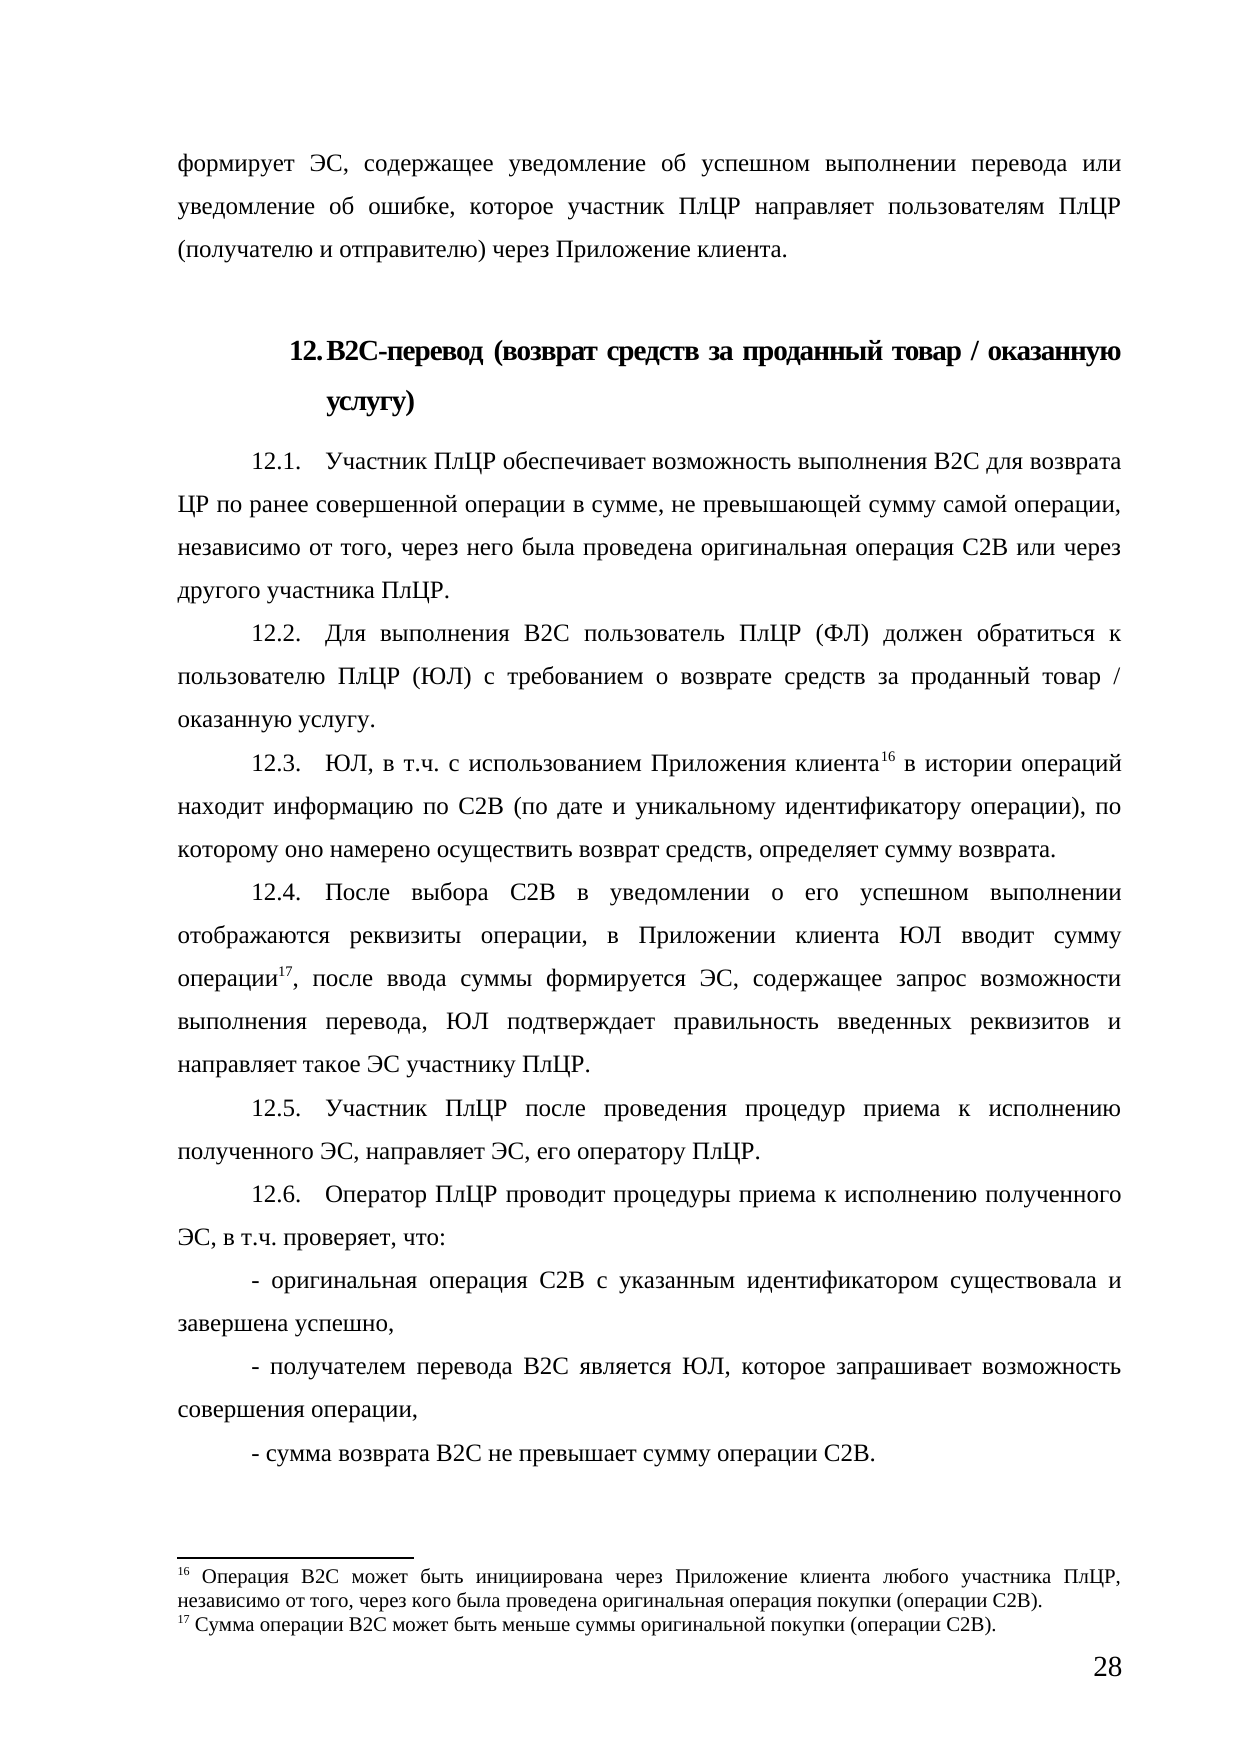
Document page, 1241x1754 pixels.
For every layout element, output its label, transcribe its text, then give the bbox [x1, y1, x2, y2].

list Для выполнения В2С пользователь ПлЦР (ФЛ) должен обратиться к пользователю ПлЦР (ЮЛ) с требованием о возврате средств за проданный товар / оказанную услугу. [177, 618, 1122, 733]
text - получателем перевода В2С является ЮЛ, которое запрашивает возможность совершения операции, [177, 1351, 1122, 1423]
list Участник ПлЦР обеспечивает возможность выполнения В2С для возврата ЦР по ранее совершенной операции в сумме, не превышающей сумму самой операции, независимо от того, через него была проведена оригинальная операция С2В или через другого участника ПлЦР. [177, 446, 1122, 604]
list ЮЛ, в т.ч. с использованием Приложения клиента в истории операций находит информацию по С2В (по дате и уникальному идентификатору операции), по которому оно намерено осуществить возврат средств, определяет сумму возврата. [177, 748, 1122, 863]
title В2С-перевод (возврат средств за проданный товар / оказанную услугу) [289, 333, 1122, 417]
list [177, 148, 1122, 263]
text - сумма возврата В2С не превышает сумму операции С2В. [177, 1438, 1122, 1466]
list После выбора С2В в уведомлении о его успешном выполнении отображаются реквизиты операции, в Приложении клиента ЮЛ вводит сумму операции, после ввода суммы формируется ЭС, содержащее запрос возможности выполнения перевода, ЮЛ подтверждает правильность введенных реквизитов и направляет такое ЭС участнику ПлЦР. [177, 877, 1122, 1078]
text - оригинальная операция С2В с указанным идентификатором существовала и завершена успешно, [177, 1265, 1122, 1337]
list Оператор ПлЦР проводит процедуры приема к исполнению полученного ЭС, в т.ч. проверяет, что: [177, 1179, 1122, 1251]
list Участник ПлЦР после проведения процедур приема к исполнению полученного ЭС, направляет ЭС, его оператору ПлЦР. [177, 1093, 1122, 1164]
